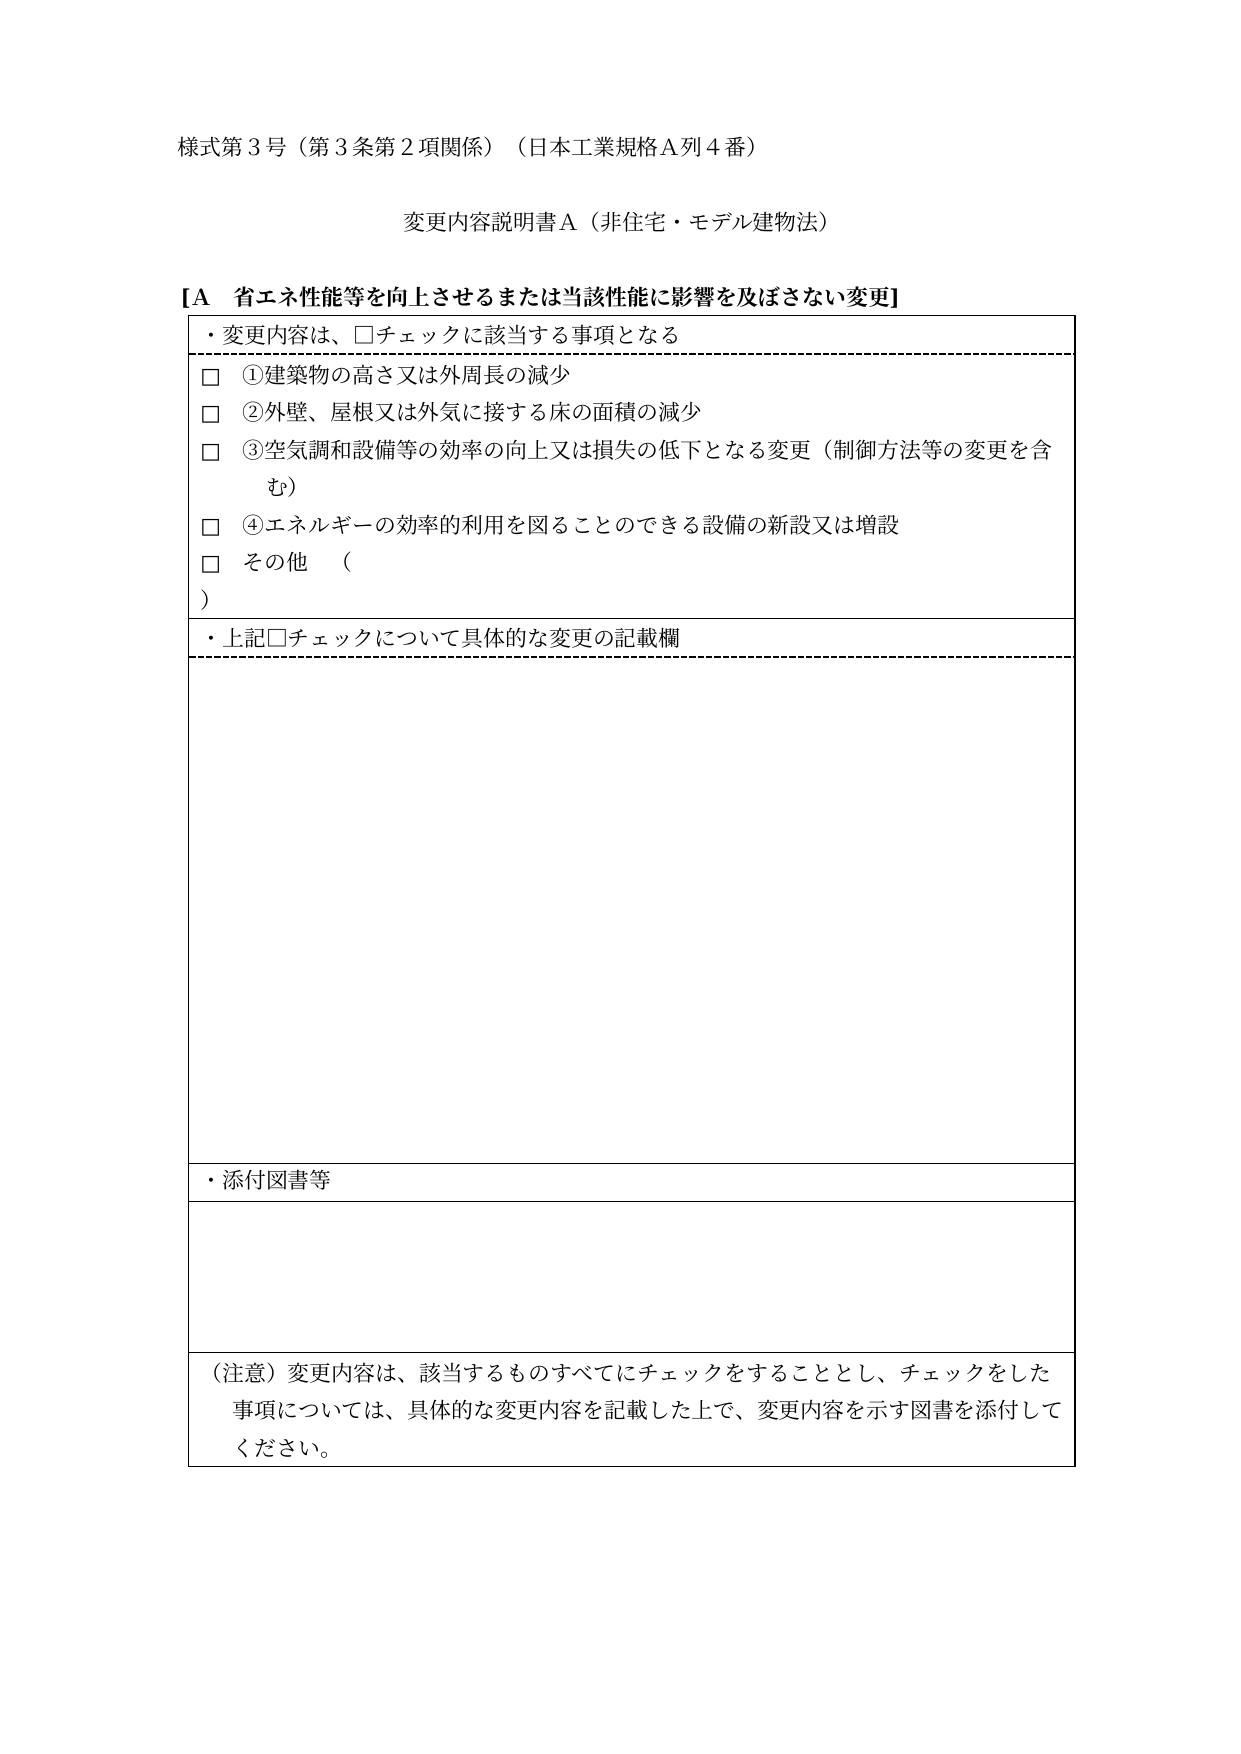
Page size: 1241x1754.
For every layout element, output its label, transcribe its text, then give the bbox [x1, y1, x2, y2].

text [Ａ 省エネ性能等を向上させるまたは当該性能に影響を及ぼさない変更] [181, 277, 1063, 314]
table_cell [189, 656, 1074, 1162]
table_cell ・上記□チェックについて具体的な変更の記載欄 [189, 619, 1074, 656]
table_cell [189, 1202, 1074, 1352]
table_header ・変更内容は、□チェックに該当する事項となる [189, 316, 1074, 353]
table_cell □ ①建築物の高さ又は外周長の減少 □ ②外壁、屋根又は外気に接する床の面積の減少 □ ③空気調和設備等の効率の向上又は損失の低下となる変更（制御方法等の変更を含む） □ ④エネルギーの効率的利用を図ることのできる設備の新設又は増設 □ その他 （ ） [189, 353, 1074, 618]
table_cell ・添付図書等 [189, 1164, 1074, 1201]
text 様式第３号（第３条第２項関係）（日本工業規格Ａ列４番） [177, 127, 1063, 164]
table_cell （注意）変更内容は、該当するものすべてにチェックをすることとし、チェックをした事項については、具体的な変更内容を記載した上で、変更内容を示す図書を添付してください。 [189, 1353, 1074, 1466]
text 変更内容説明書Ａ（非住宅・モデル建物法） [181, 202, 1063, 239]
